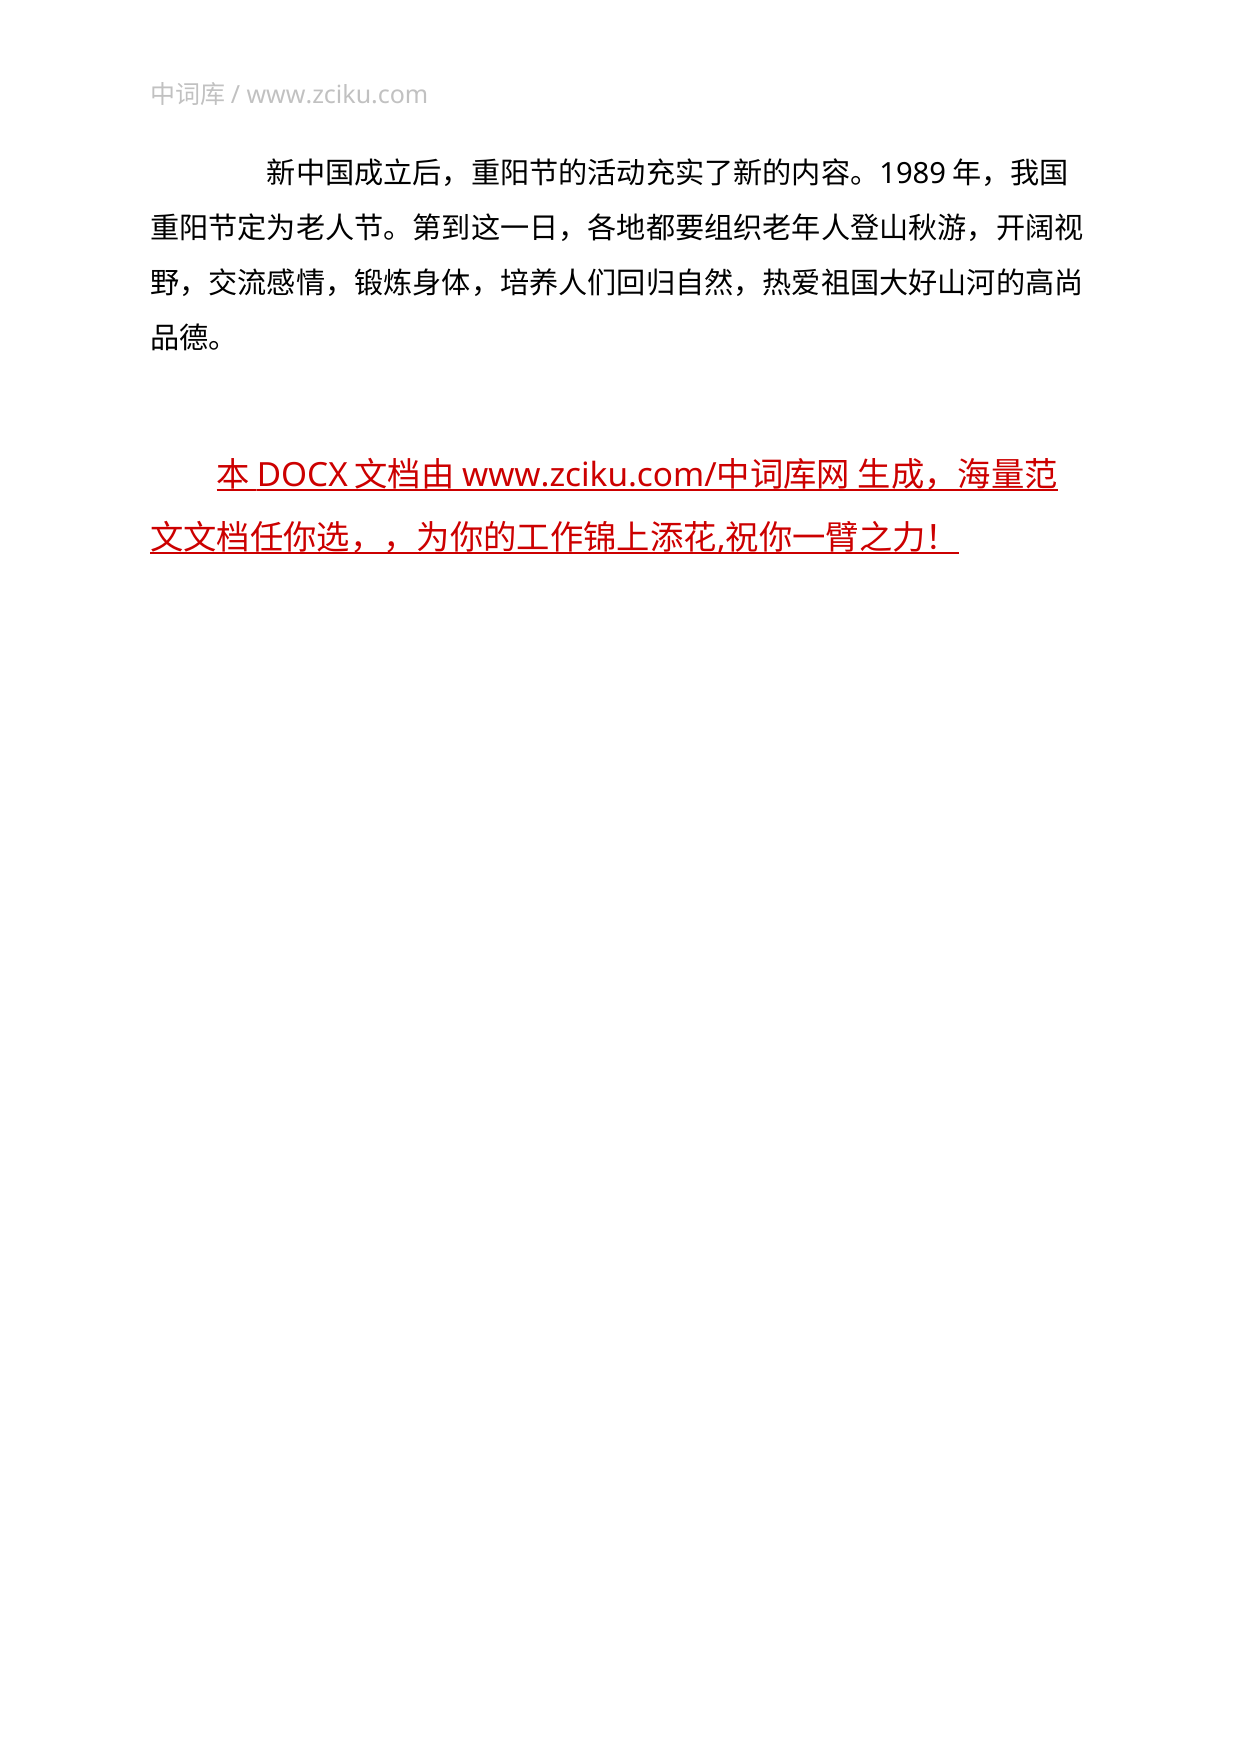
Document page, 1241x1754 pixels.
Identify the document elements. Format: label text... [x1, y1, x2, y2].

text 本DOCX文档由 www.zciku.com/中词库网 生成，海量范文文档任你选，，为你的工作锦上添花,祝你一臂之力！ [150, 448, 1090, 559]
text 新中国成立后，重阳节的活动充实了新的内容。1989年，我国重阳节定为老人节。第到这一日，各地都要组织老年人登山秋游，开阔视野，交流感情，锻炼身体，培养人们回归自然，热爱祖国大好山河的高尚品德。 [150, 150, 1090, 357]
